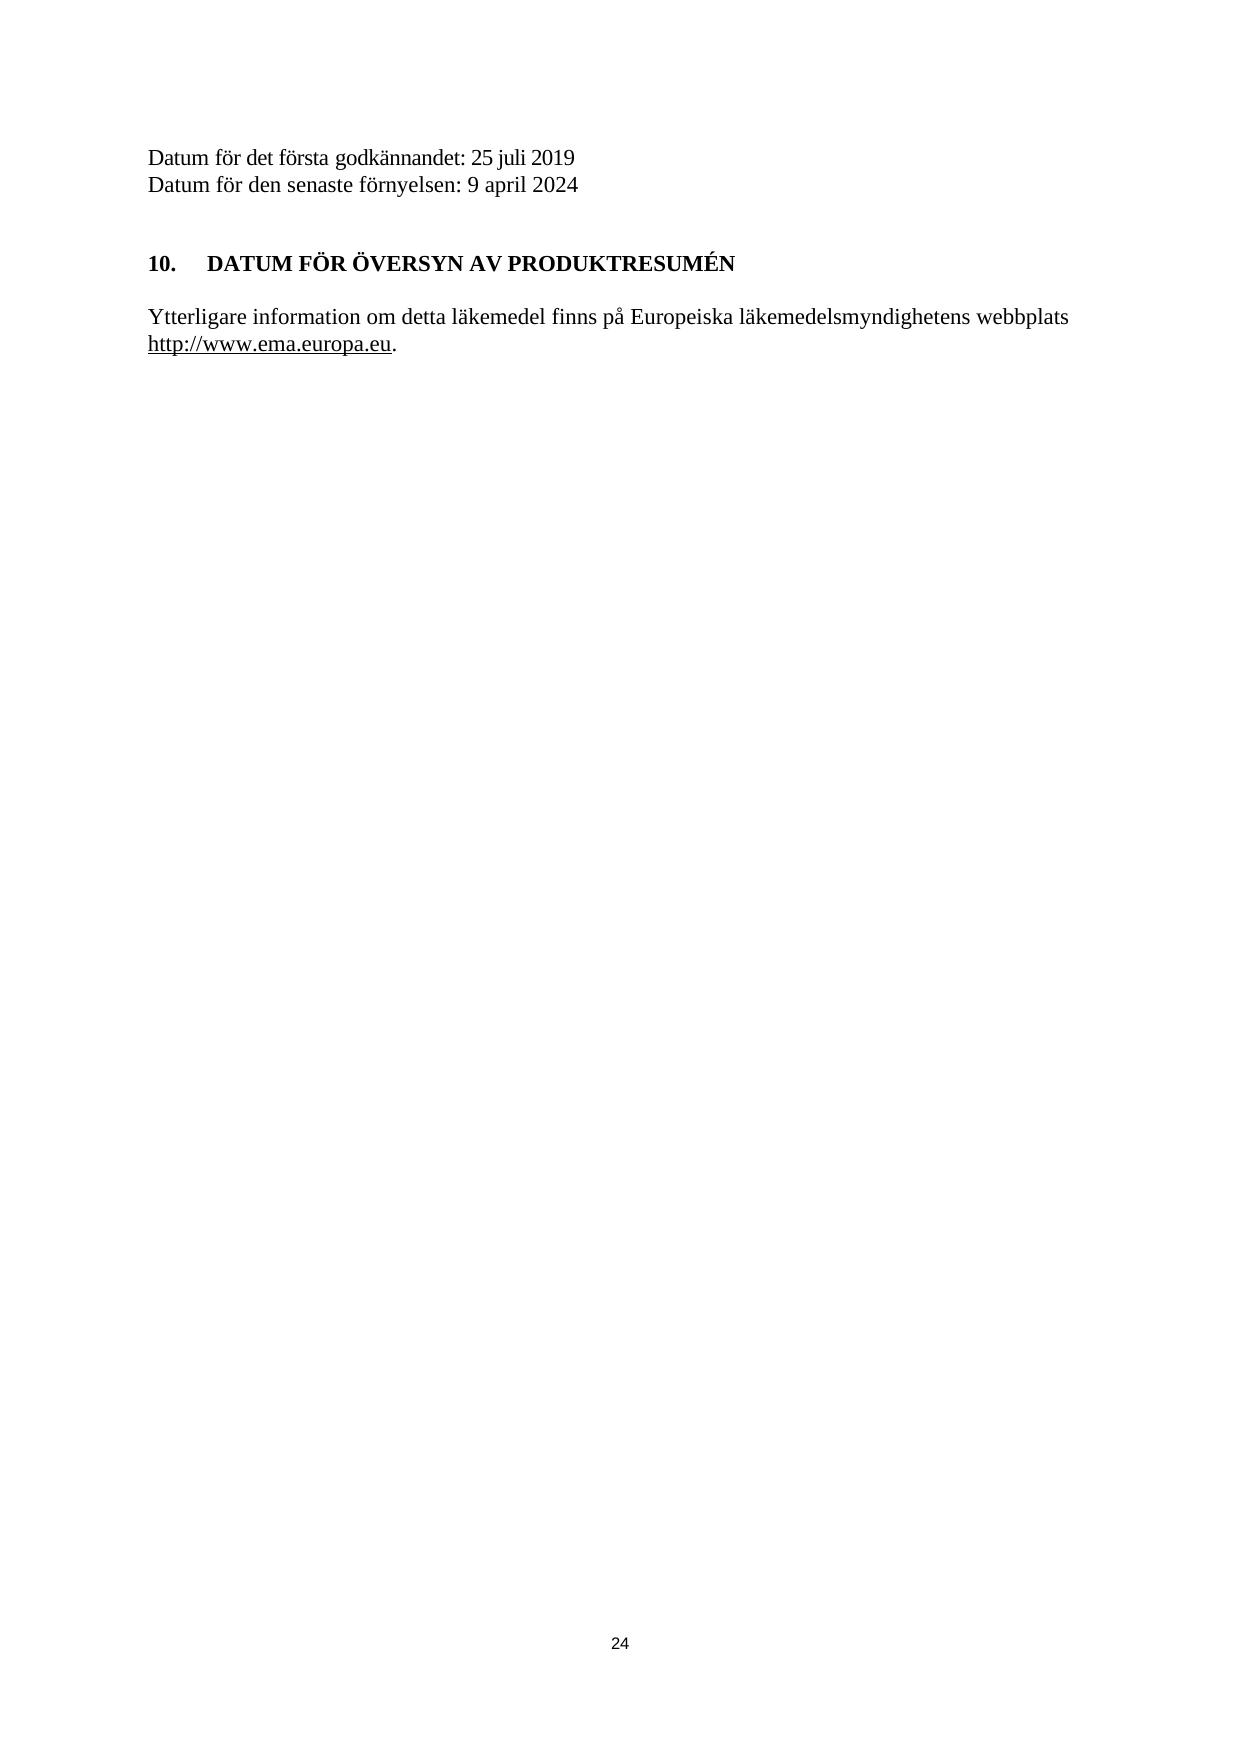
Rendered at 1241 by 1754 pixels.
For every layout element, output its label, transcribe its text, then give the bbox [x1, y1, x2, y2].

text Datum för det första godkännandet: 25 juli 2019 [148, 144, 1095, 171]
text Ytterligare information om detta läkemedel finns på Europeiska läkemedelsmyndighetens webbplats http://www.ema.europa.eu. [148, 303, 1095, 357]
subtitle DATUM FÖR ÖVERSYN AV PRODUKTRESUMÉN [148, 250, 1095, 276]
text Datum för den senaste förnyelsen: 9 april 2024 [148, 171, 1095, 197]
